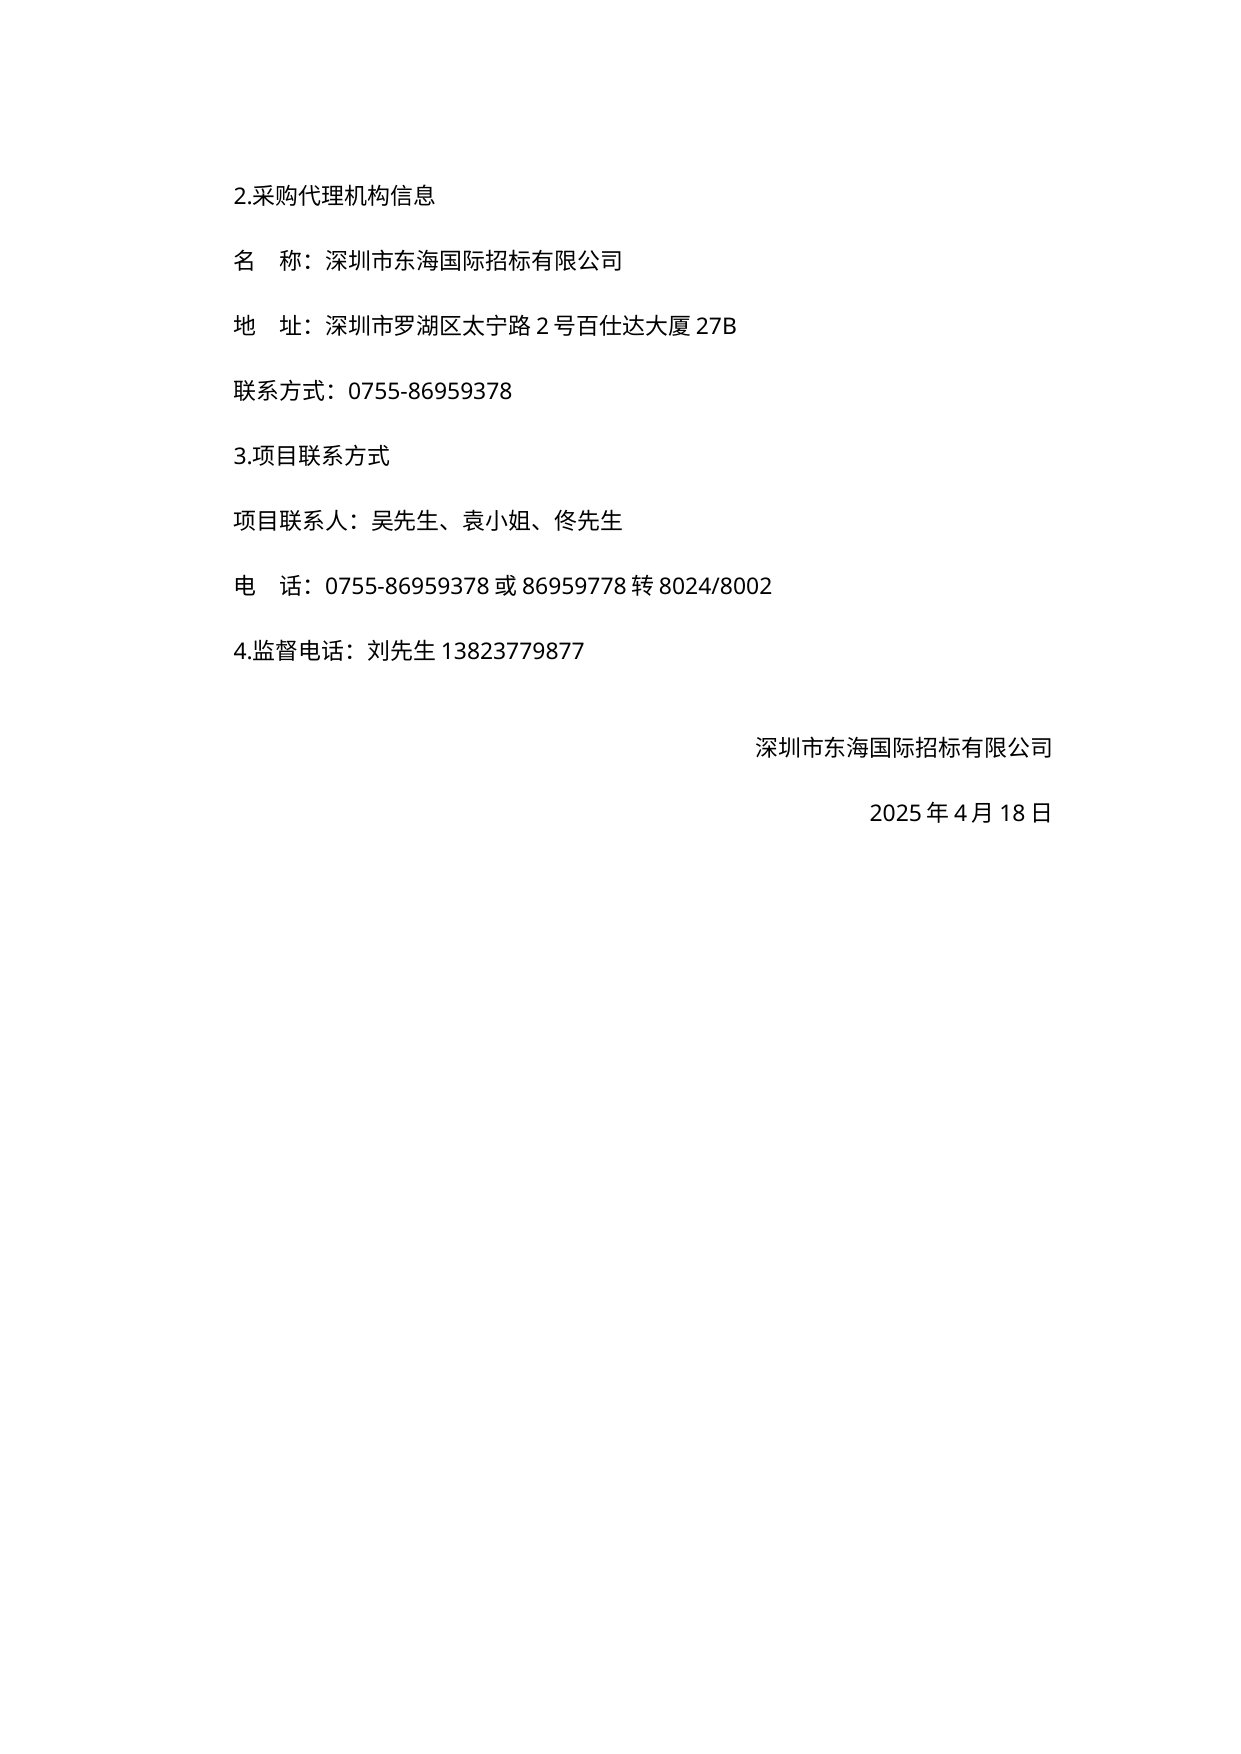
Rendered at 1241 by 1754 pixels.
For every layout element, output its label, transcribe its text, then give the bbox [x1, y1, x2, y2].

text 地 址：深圳市罗湖区太宁路2号百仕达大厦27B [187, 292, 1053, 357]
text 项目联系人：吴先生、袁小姐、佟先生 [187, 487, 1053, 552]
text 电 话：0755-86959378或86959778转8024/8002 [187, 552, 1053, 617]
text 联系方式：0755-86959378 [187, 357, 1053, 422]
text 名 称：深圳市东海国际招标有限公司 [187, 227, 1053, 292]
text 3.项目联系方式 [187, 422, 1053, 487]
text 4.监督电话：刘先生13823779877 [187, 617, 1053, 682]
text 2025年4月18日 [187, 779, 1053, 844]
text 2.采购代理机构信息 [187, 162, 1053, 227]
text 深圳市东海国际招标有限公司 [187, 714, 1053, 779]
